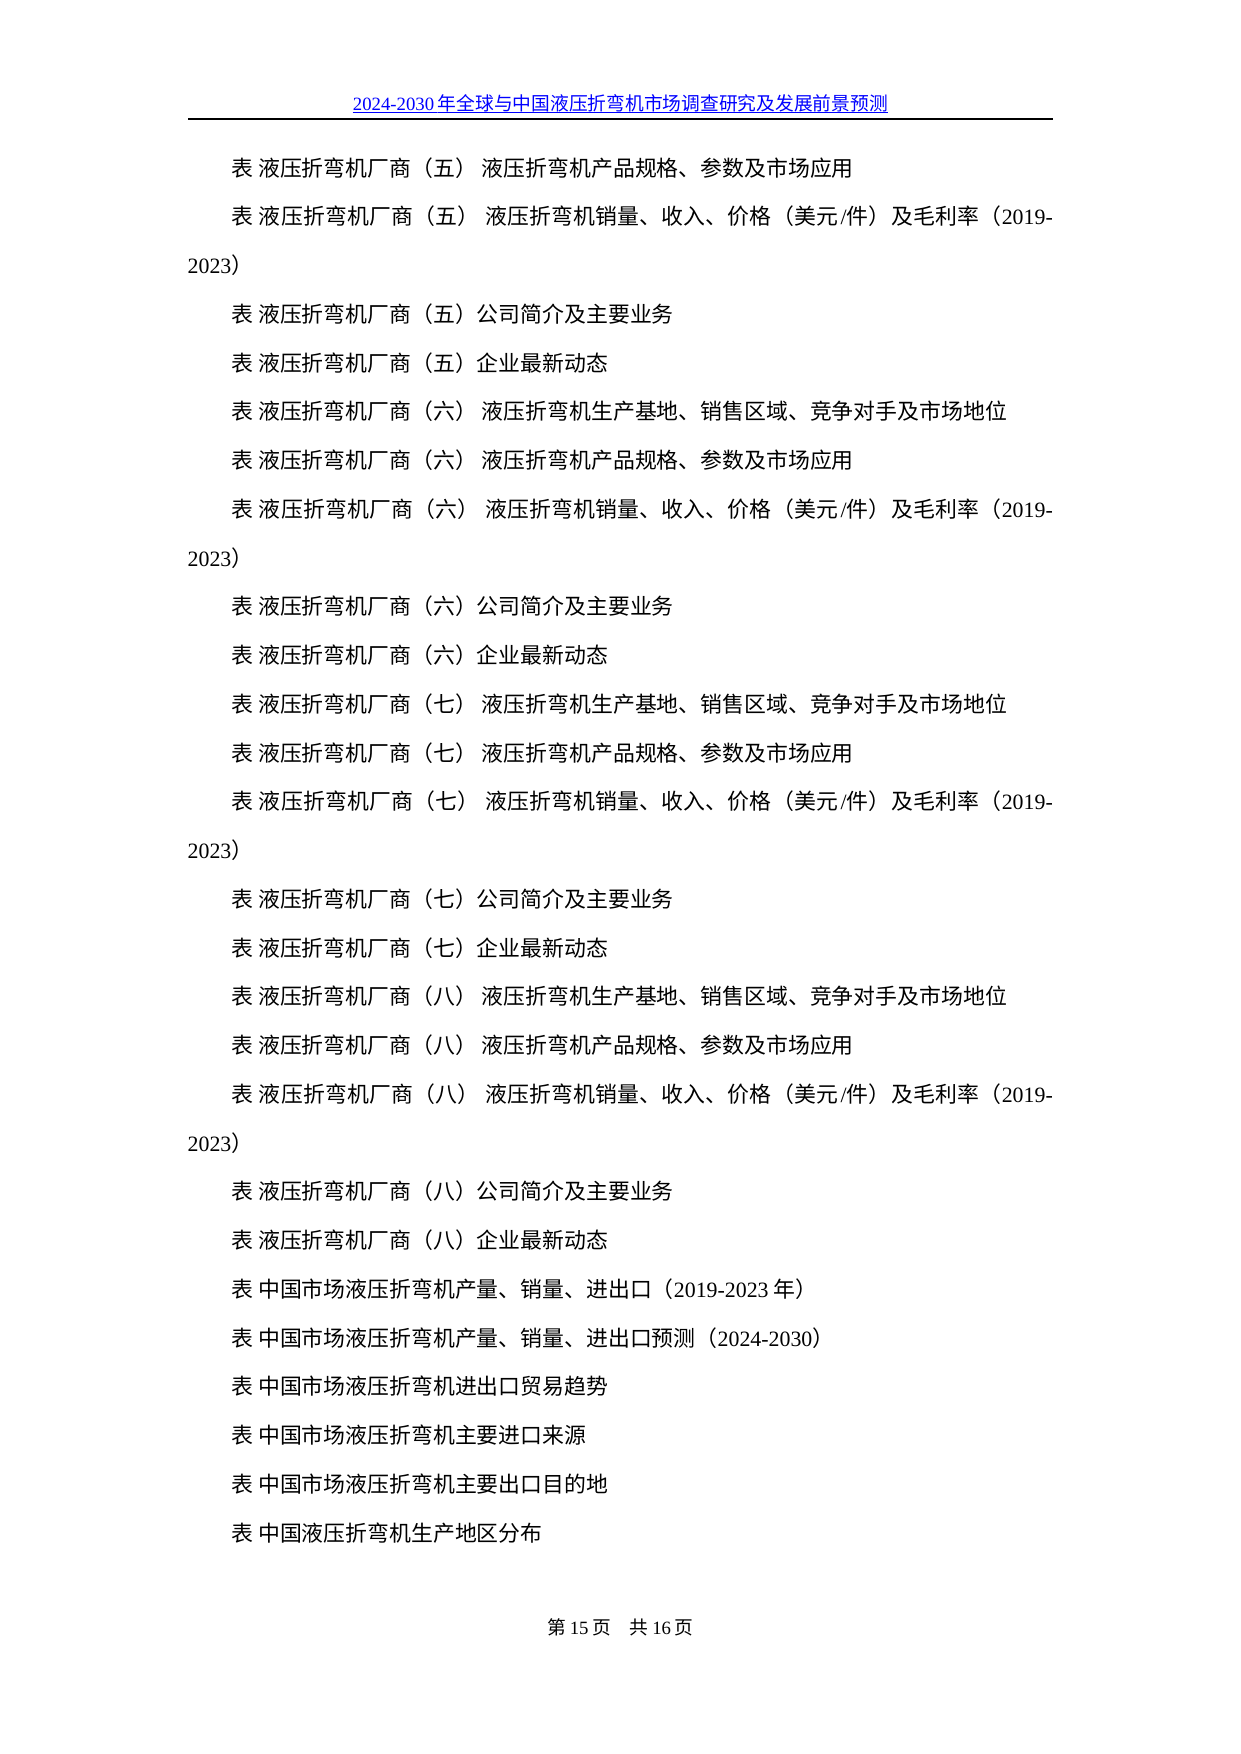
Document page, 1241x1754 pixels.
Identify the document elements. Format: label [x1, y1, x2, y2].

text [187, 150, 1053, 1548]
